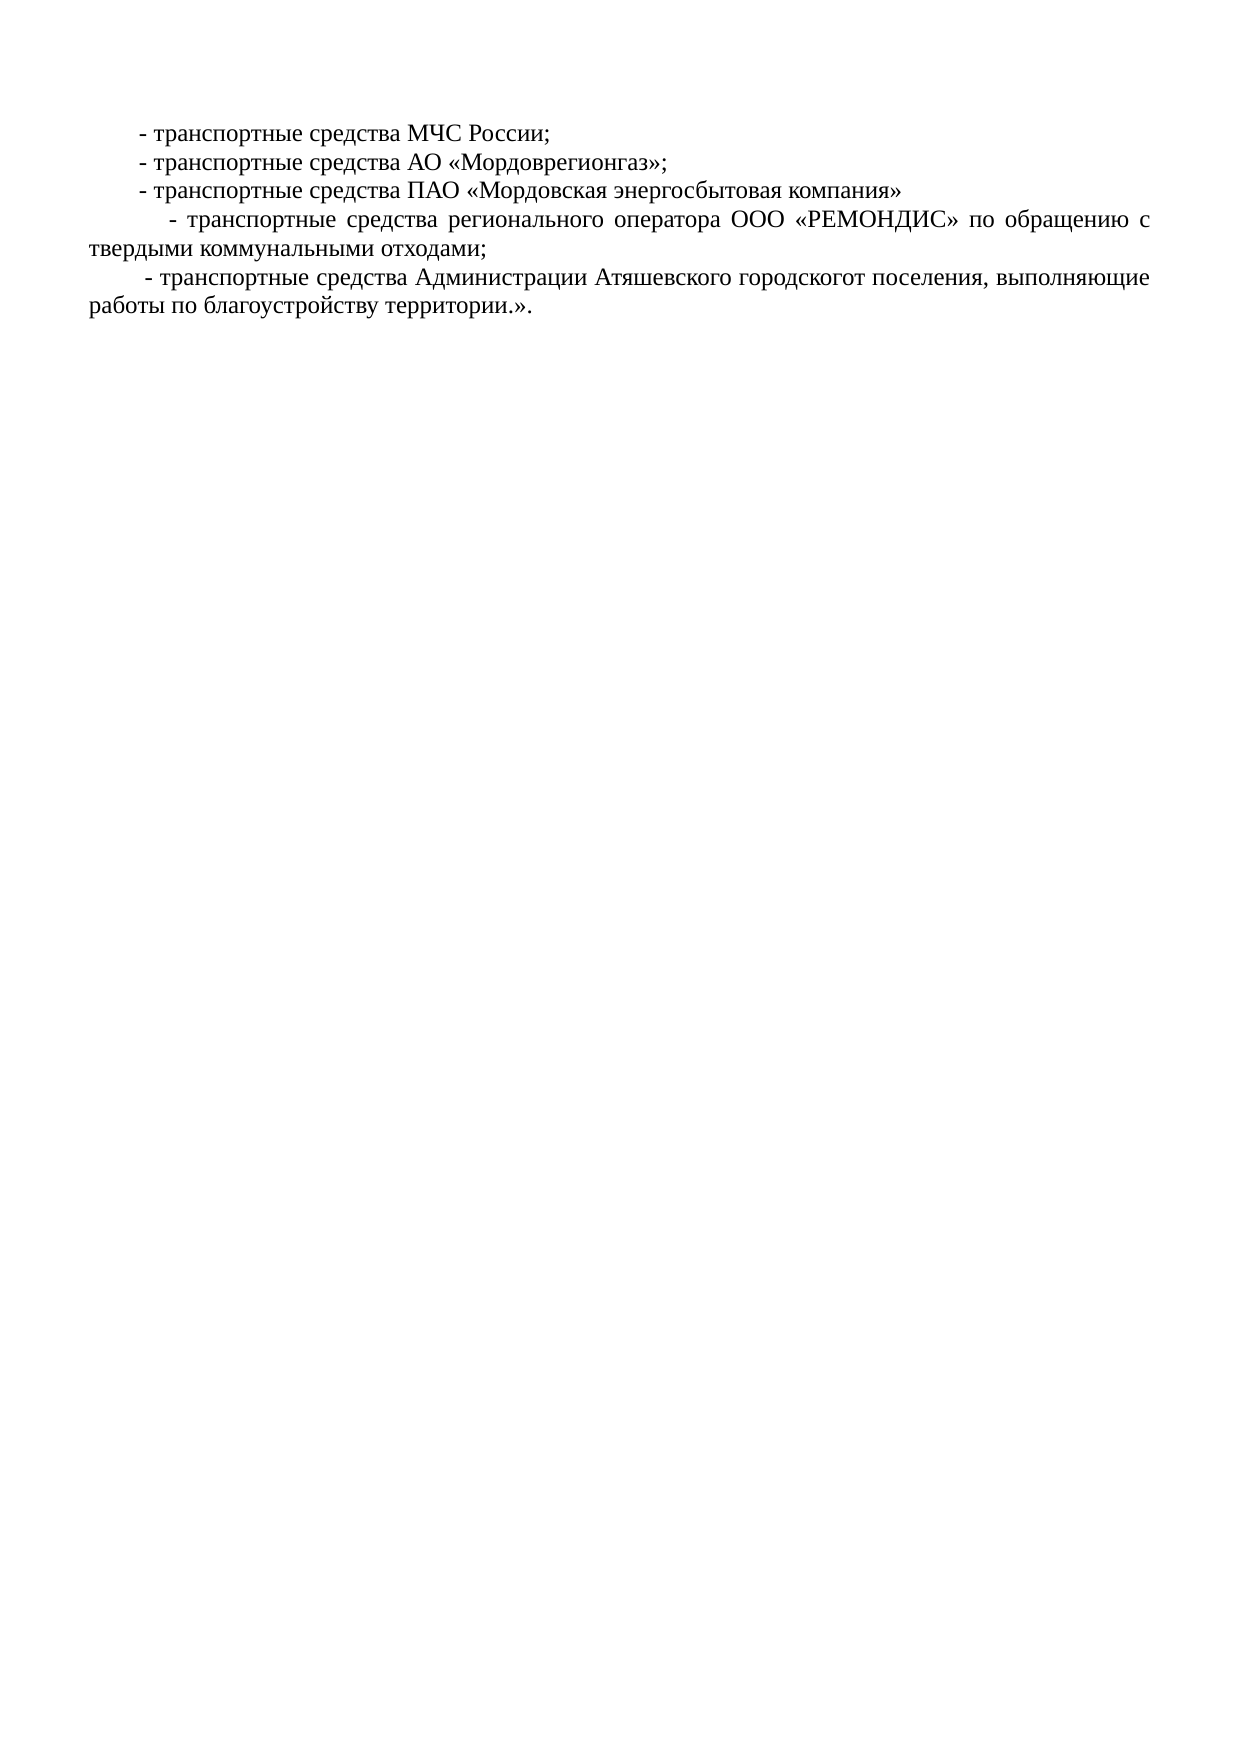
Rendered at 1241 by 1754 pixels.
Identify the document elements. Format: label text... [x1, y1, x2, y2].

text - транспортные средства ПАО «Мордовская энергосбытовая компания» [89, 176, 1152, 204]
text - транспортные средства регионального оператора ООО «РЕМОНДИС» по обращению с твердыми коммунальными отходами; [89, 204, 1152, 262]
text - транспортные средства МЧС России; [89, 118, 1152, 147]
text - транспортные средства Администрации Атяшевского городскогот поселения, выполняющие работы по благоустройству территории.». [89, 262, 1152, 319]
text - транспортные средства АО «Мордоврегионгаз»; [89, 147, 1152, 176]
